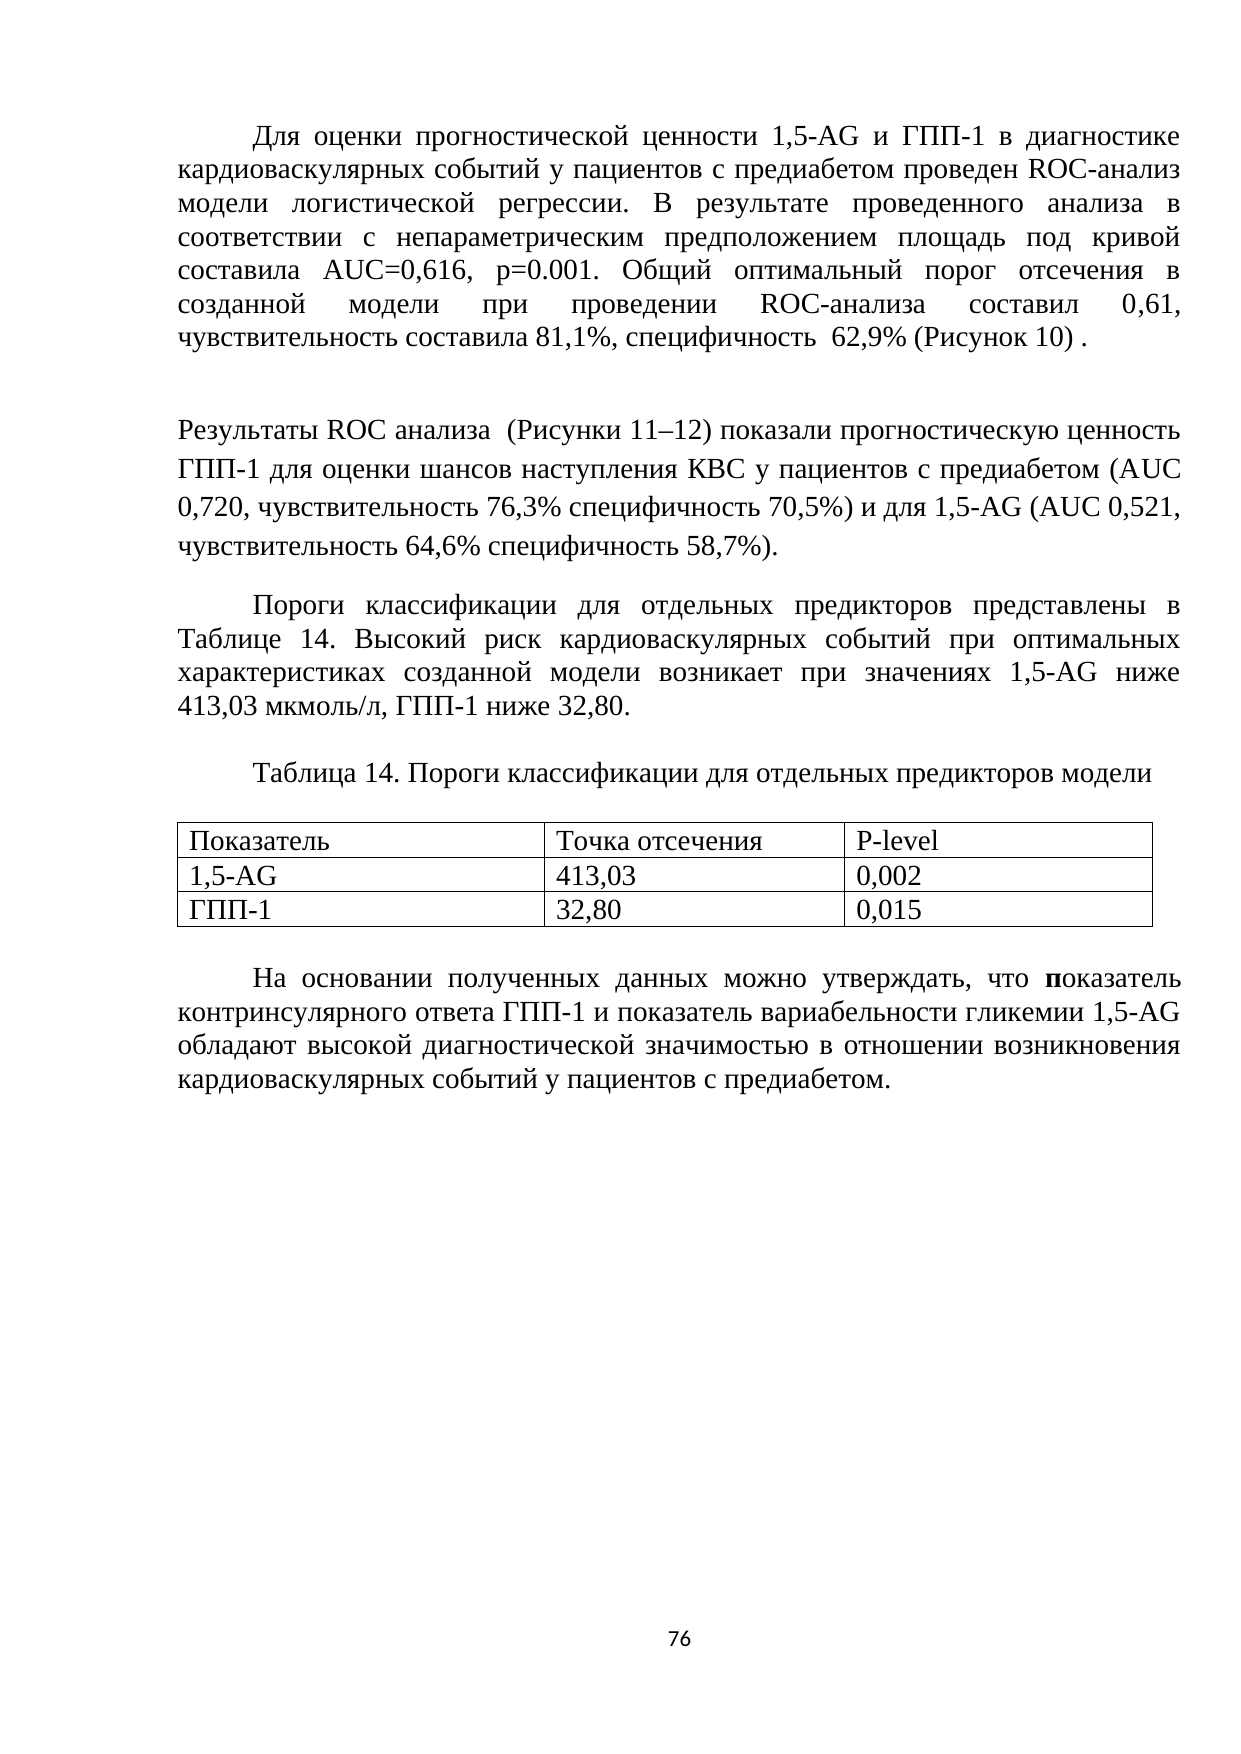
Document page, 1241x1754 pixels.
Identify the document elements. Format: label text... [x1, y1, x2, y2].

table_cell ГПП-1 [178, 892, 544, 926]
text Результаты ROC анализа (Рисунки 11–12) показали прогностическую ценность ГПП-1 для оценки шансов наступления КВС у пациентов с предиабетом (АUC 0,720, чувствительность 76,3% специфичность 70,5%) и для 1,5-AG (AUC 0,521, чувствительность 64,6% специфичность 58,7%). [177, 412, 1181, 561]
text Таблица 14. Пороги классификации для отдельных предикторов модели [177, 755, 1181, 788]
table_cell 0,002 [845, 858, 1152, 891]
table_cell 32,80 [545, 892, 844, 926]
table_header Р-level [845, 823, 1152, 857]
table_cell 0,015 [845, 892, 1152, 926]
table_header Показатель [178, 823, 544, 857]
text Для оценки прогностической ценности 1,5-AG и ГПП-1 в диагностике кардиоваскулярных событий у пациентов с предиабетом проведен ROC-анализ модели логистической регрессии. В результате проведенного анализа в соответствии с непараметрическим предположением площадь под кривой составила AUC=0,616, р=0.001. Общий оптимальный порог отсечения в созданной модели при проведении ROC-анализа составил 0,61, чувствительность составила 81,1%, специфичность 62,9% (Рисунок 10) . [177, 118, 1181, 353]
table_cell 413,03 [545, 858, 844, 891]
table_header Точка отсечения [545, 823, 844, 857]
table_cell 1,5-AG [178, 858, 544, 891]
text Пороги классификации для отдельных предикторов представлены в Таблице 14. Высокий риск кардиоваскулярных событий при оптимальных характеристиках созданной модели возникает при значениях 1,5-AG ниже 413,03 мкмоль/л, ГПП-1 ниже 32,80. [177, 587, 1181, 721]
text На основании полученных данных можно утверждать, что показатель контринсулярного ответа ГПП-1 и показатель вариабельности гликемии 1,5-AG обладают высокой диагностической значимостью в отношении возникновения кардиоваскулярных событий у пациентов с предиабетом. [177, 960, 1181, 1094]
